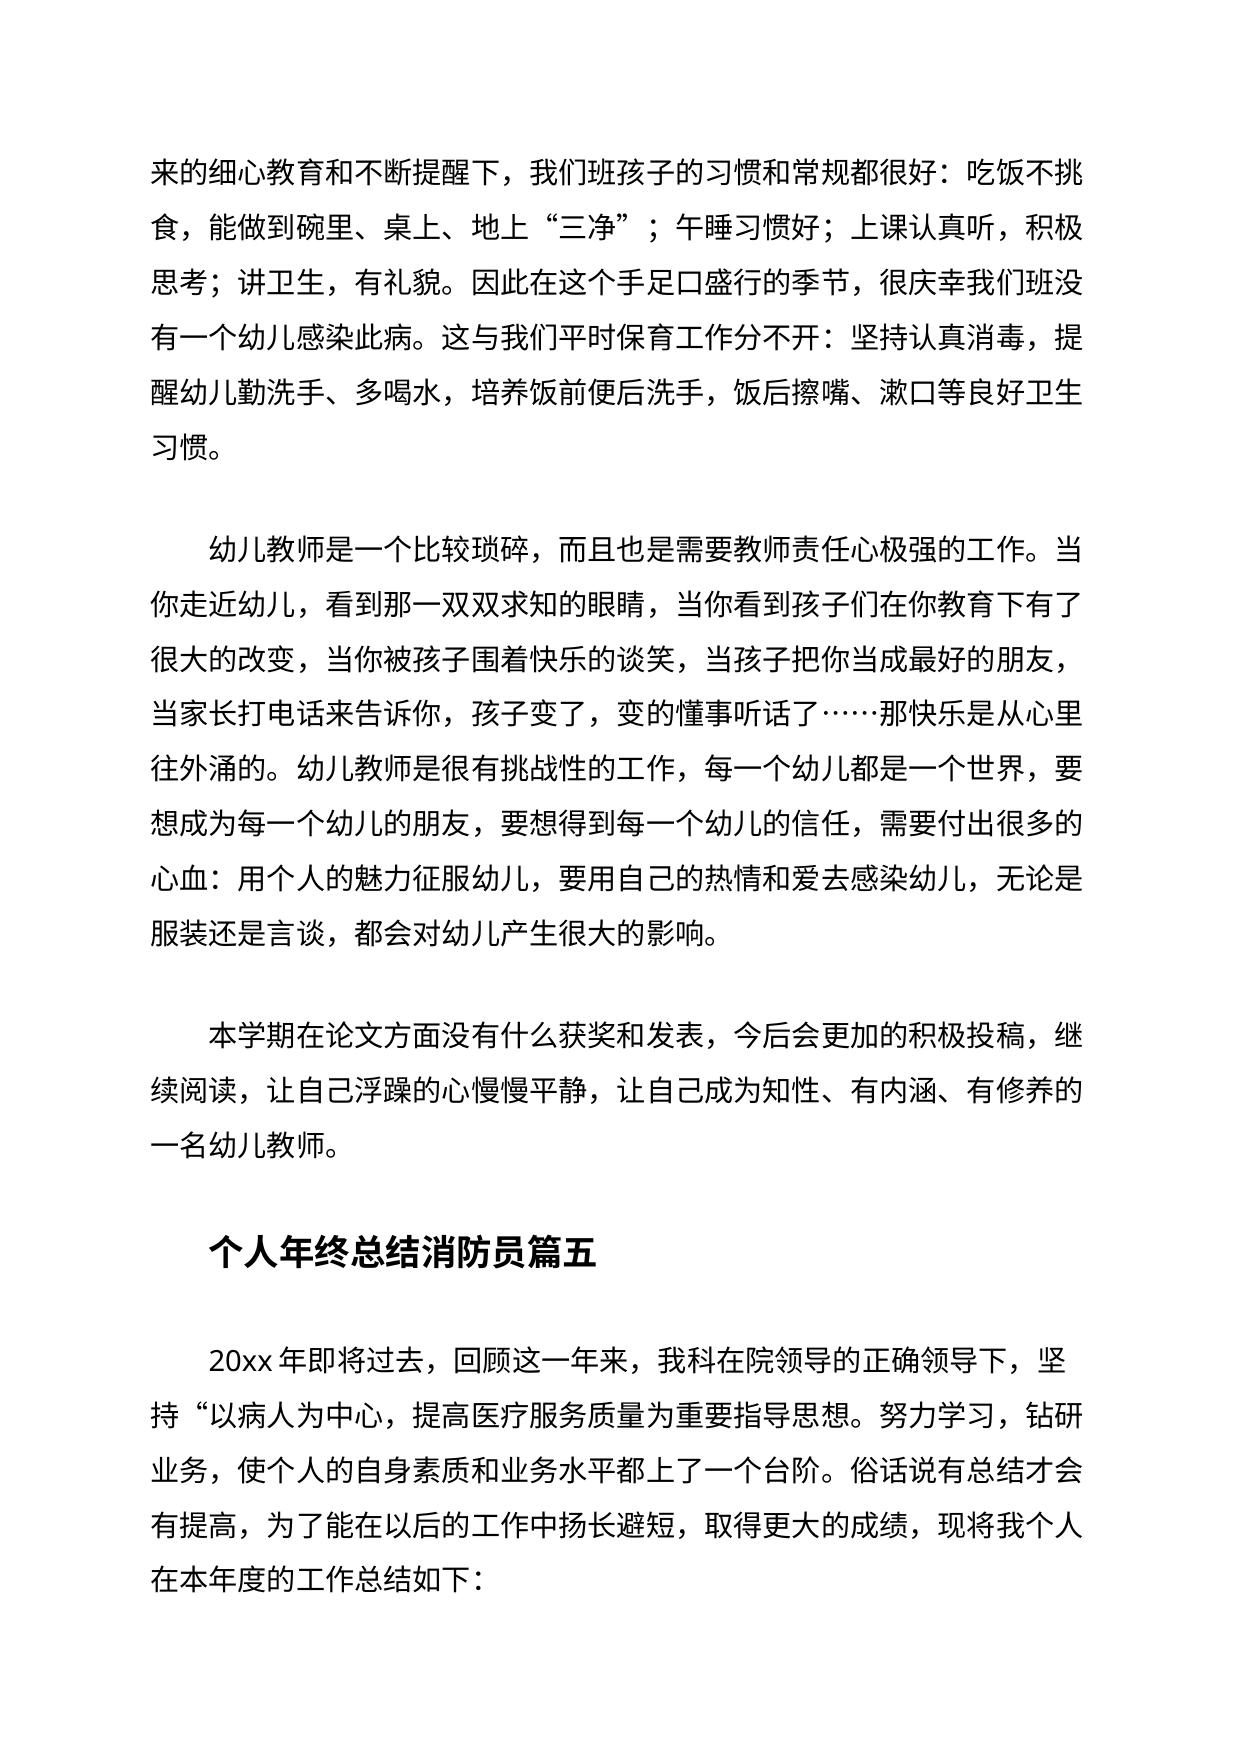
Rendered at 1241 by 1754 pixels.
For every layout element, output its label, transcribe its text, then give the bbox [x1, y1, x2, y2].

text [150, 150, 1090, 467]
text 个人年终总结消防员篇五 [150, 1224, 1090, 1275]
text 幼儿教师是一个比较琐碎，而且也是需要教师责任心极强的工作。当你走近幼儿，看到那一双双求知的眼睛，当你看到孩子们在你教育下有了很大的改变，当你被孩子围着快乐的谈笑，当孩子把你当成最好的朋友，当家长打电话来告诉你，孩子变了，变的懂事听话了……那快乐是从心里往外涌的。幼儿教师是很有挑战性的工作，每一个幼儿都是一个世界，要想成为每一个幼儿的朋友，要想得到每一个幼儿的信任，需要付出很多的心血：用个人的魅力征服幼儿，要用自己的热情和爱去感染幼儿，无论是服装还是言谈，都会对幼儿产生很大的影响。 [150, 526, 1090, 953]
text 20xx年即将过去，回顾这一年来，我科在院领导的正确领导下，坚持“以病人为中心，提高医疗服务质量为重要指导思想。努力学习，钻研业务，使个人的自身素质和业务水平都上了一个台阶。俗话说有总结才会有提高，为了能在以后的工作中扬长避短，取得更大的成绩，现将我个人在本年度的工作总结如下： [150, 1337, 1090, 1599]
text 本学期在论文方面没有什么获奖和发表，今后会更加的积极投稿，继续阅读，让自己浮躁的心慢慢平静，让自己成为知性、有内涵、有修养的一名幼儿教师。 [150, 1012, 1090, 1164]
